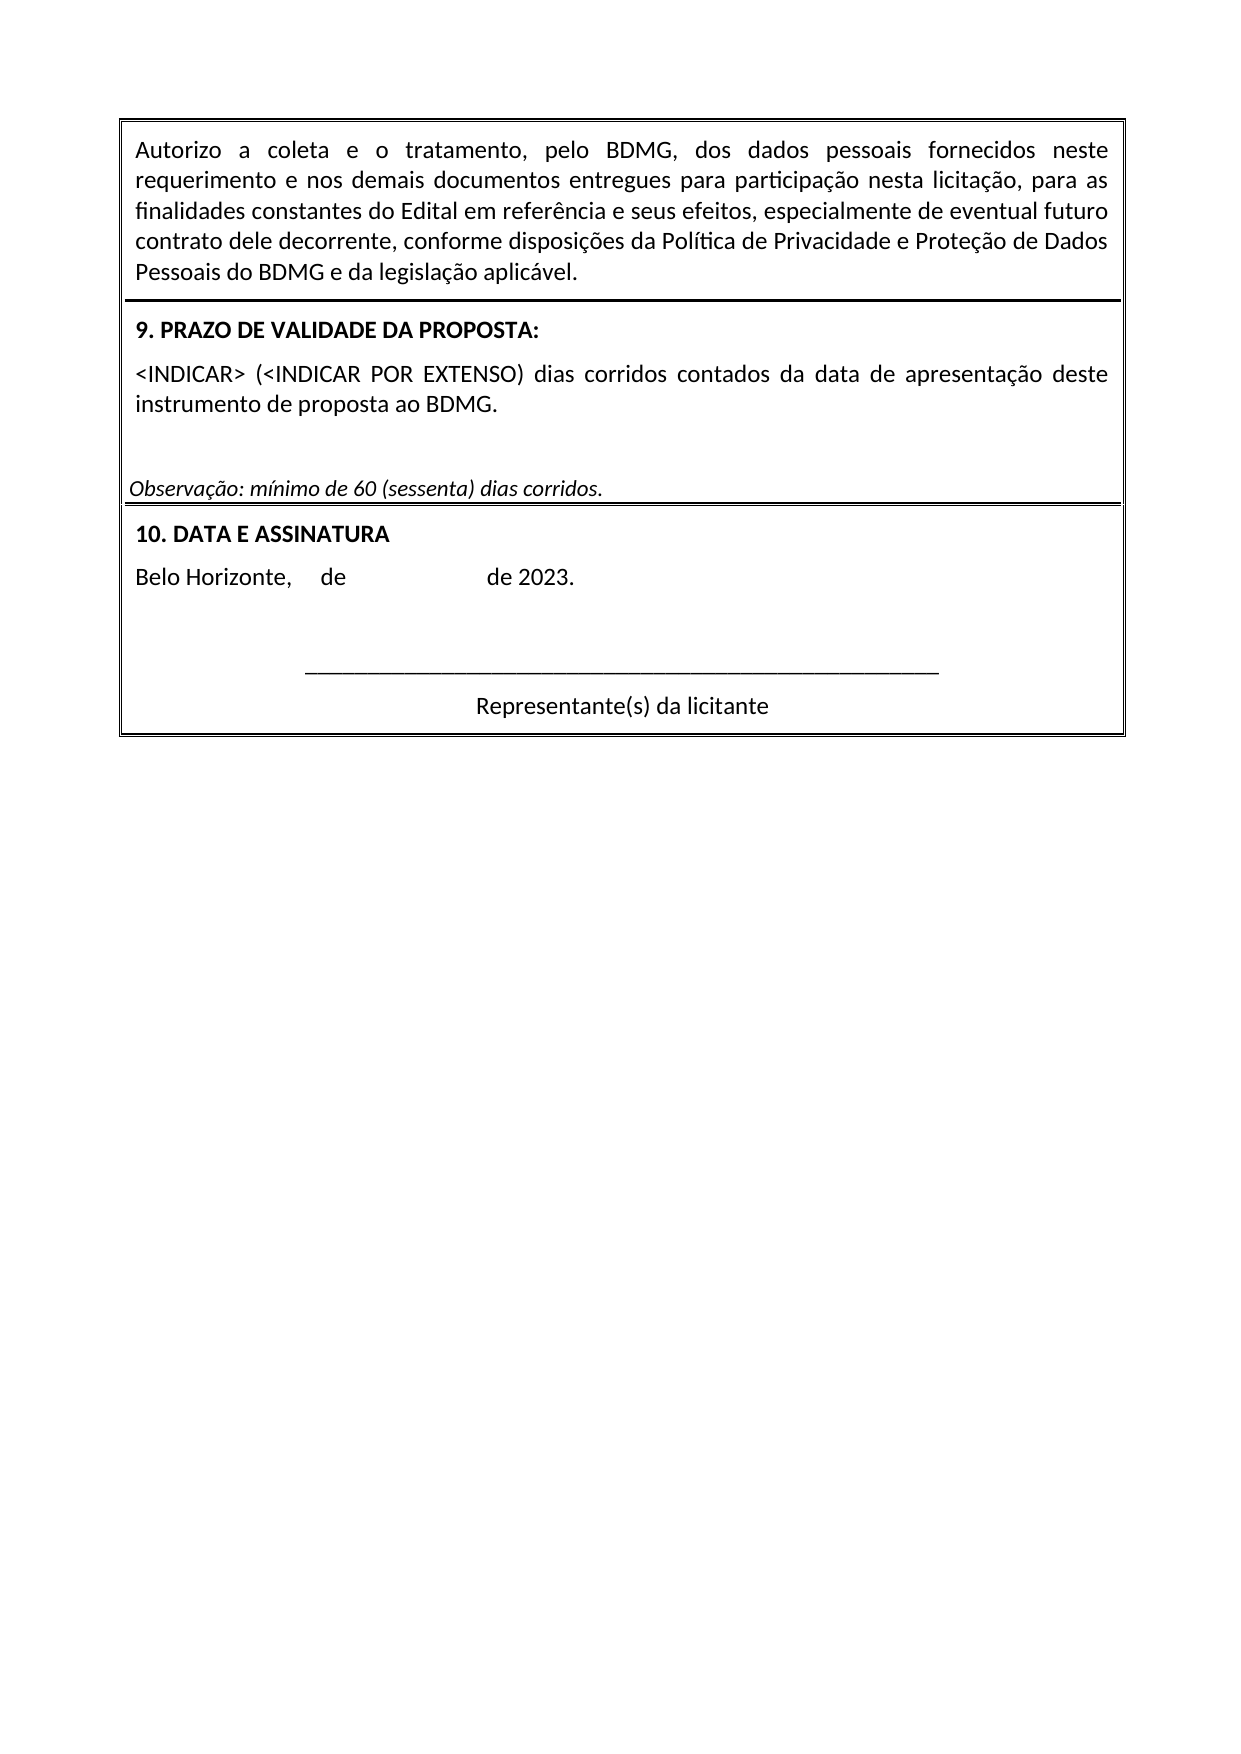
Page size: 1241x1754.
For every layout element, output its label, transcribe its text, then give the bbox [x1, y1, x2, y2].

table_cell 9. PRAZO DE VALIDADE DA PROPOSTA: <INDICAR> (<INDICAR POR EXTENSO) dias corridos contados da data de apresentação deste instrumento de proposta ao BDMG. Observação: mínimo de 60 (sessenta) dias corridos. [122, 299, 1123, 502]
table_cell 10. DATA E ASSINATURA Belo Horizonte, de de 2023. ___________________________________________________ Representante(s) da licitante [122, 502, 1123, 733]
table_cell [122, 122, 1123, 299]
